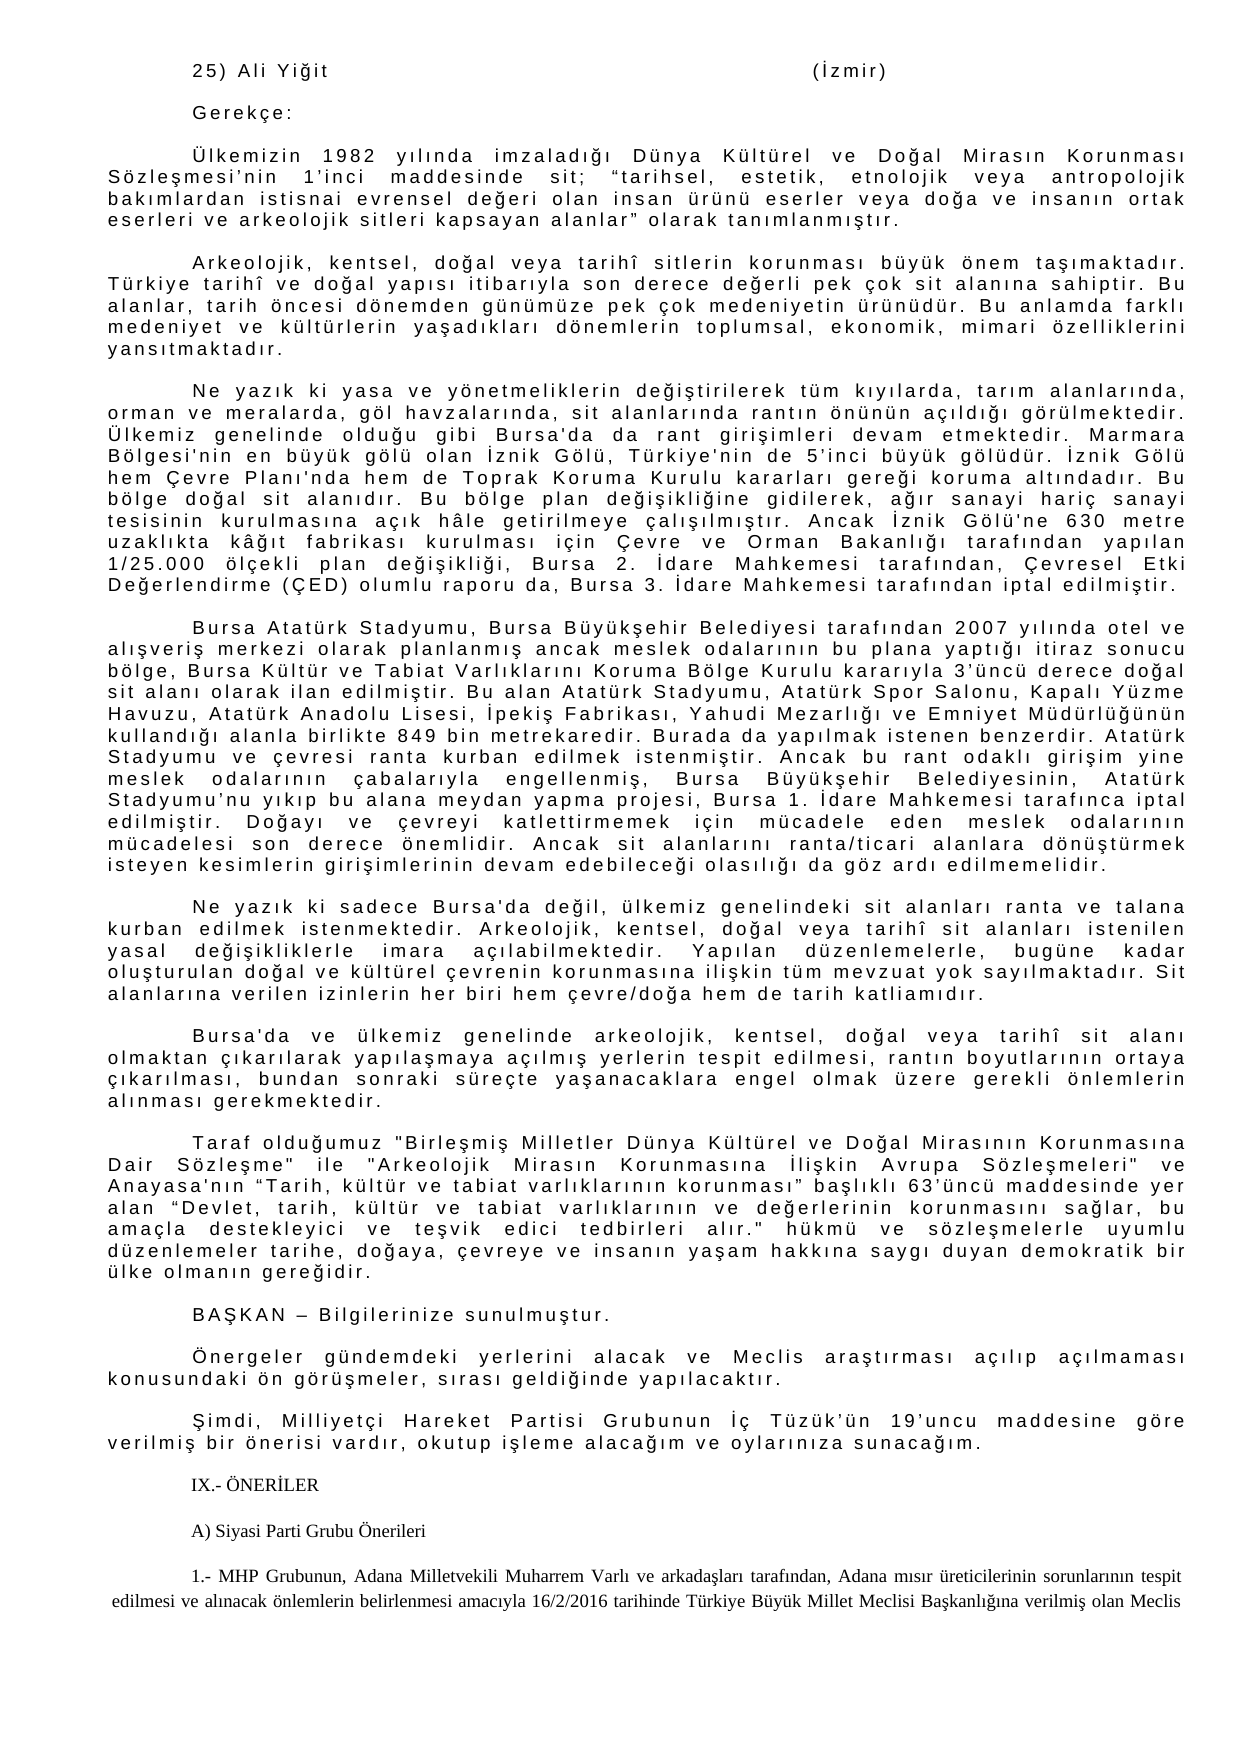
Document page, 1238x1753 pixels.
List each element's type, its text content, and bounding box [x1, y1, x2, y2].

text Ne yazık ki yasa ve yönetmeliklerin değiştirilerek tüm kıyılarda, tarım alanlarında, orman ve meralarda, göl havzalarında, sit alanlarında rantın önünün açıldığı görülmektedir. Ülkemiz genelinde olduğu gibi Bursa'da da rant girişimleri devam etmektedir. Marmara Bölgesi'nin en büyük gölü olan İznik Gölü, Türkiye'nin de 5’inci büyük gölüdür. İznik Gölü hem Çevre Planı'nda hem de Toprak Koruma Kurulu kararları gereği koruma altındadır. Bu bölge doğal sit alanıdır. Bu bölge plan değişikliğine gidilerek, ağır sanayi hariç sanayi tesisinin kurulmasına açık hâle getirilmeye çalışılmıştır. Ancak İznik Gölü'ne 630 metre uzaklıkta kâğıt fabrikası kurulması için Çevre ve Orman Bakanlığı tarafından yapılan 1/25.000 ölçekli plan değişikliği, Bursa 2. İdare Mahkemesi tarafından, Çevresel Etki Değerlendirme (ÇED) olumlu raporu da, Bursa 3. İdare Mahkemesi tarafından iptal edilmiştir. [108, 380, 1186, 596]
text Gerekçe: [108, 102, 1186, 124]
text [112, 1565, 1184, 1612]
text Ne yazık ki sadece Bursa'da değil, ülkemiz genelindeki sit alanları ranta ve talana kurban edilmek istenmektedir. Arkeolojik, kentsel, doğal veya tarihî sit alanları istenilen yasal değişikliklerle imara açılabilmektedir. Yapılan düzenlemelerle, bugüne kadar oluşturulan doğal ve kültürel çevrenin korunmasına ilişkin tüm mevzuat yok sayılmaktadır. Sit alanlarına verilen izinlerin her biri hem çevre/doğa hem de tarih katliamıdır. [108, 896, 1186, 1004]
text BAŞKAN – Bilgilerinize sunulmuştur. [108, 1304, 1186, 1325]
text Bursa Atatürk Stadyumu, Bursa Büyükşehir Belediyesi tarafından 2007 yılında otel ve alışveriş merkezi olarak planlanmış ancak meslek odalarının bu plana yaptığı itiraz sonucu bölge, Bursa Kültür ve Tabiat Varlıklarını Koruma Bölge Kurulu kararıyla 3’üncü derece doğal sit alanı olarak ilan edilmiştir. Bu alan Atatürk Stadyumu, Atatürk Spor Salonu, Kapalı Yüzme Havuzu, Atatürk Anadolu Lisesi, İpekiş Fabrikası, Yahudi Mezarlığı ve Emniyet Müdürlüğünün kullandığı alanla birlikte 849 bin metrekaredir. Burada da yapılmak istenen benzerdir. Atatürk Stadyumu ve çevresi ranta kurban edilmek istenmiştir. Ancak bu rant odaklı girişim yine meslek odalarının çabalarıyla engellenmiş, Bursa Büyükşehir Belediyesinin, Atatürk Stadyumu’nu yıkıp bu alana meydan yapma projesi, Bursa 1. İdare Mahkemesi tarafınca iptal edilmiştir. Doğayı ve çevreyi katlettirmemek için mücadele eden meslek odalarının mücadelesi son derece önemlidir. Ancak sit alanlarını ranta/ticari alanlara dönüştürmek isteyen kesimlerin girişimlerinin devam edebileceği olasılığı da göz ardı edilmemelidir. [108, 617, 1186, 875]
text Ülkemizin 1982 yılında imzaladığı Dünya Kültürel ve Doğal Mirasın Korunması Sözleşmesi’nin 1’inci maddesinde sit; “tarihsel, estetik, etnolojik veya antropolojik bakımlardan istisnai evrensel değeri olan insan ürünü eserler veya doğa ve insanın ortak eserleri ve arkeolojik sitleri kapsayan alanlar” olarak tanımlanmıştır. [108, 144, 1186, 231]
text Arkeolojik, kentsel, doğal veya tarihî sitlerin korunması büyük önem taşımaktadır. Türkiye tarihî ve doğal yapısı itibarıyla son derece değerli pek çok sit alanına sahiptir. Bu alanlar, tarih öncesi dönemden günümüze pek çok medeniyetin ürünüdür. Bu anlamda farklı medeniyet ve kültürlerin yaşadıkları dönemlerin toplumsal, ekonomik, mimari özelliklerini yansıtmaktadır. [108, 252, 1186, 359]
text 25) Ali Yiğit (İzmir) [108, 60, 1186, 81]
text Bursa'da ve ülkemiz genelinde arkeolojik, kentsel, doğal veya tarihî sit alanı olmaktan çıkarılarak yapılaşmaya açılmış yerlerin tespit edilmesi, rantın boyutlarının ortaya çıkarılması, bundan sonraki süreçte yaşanacaklara engel olmak üzere gerekli önlemlerin alınması gerekmektedir. [108, 1025, 1186, 1111]
text A) Siyasi Parti Grubu Önerileri [112, 1520, 1184, 1541]
text Şimdi, Milliyetçi Hareket Partisi Grubunun İç Tüzük’ün 19’uncu maddesine göre verilmiş bir önerisi vardır, okutup işleme alacağım ve oylarınıza sunacağım. [108, 1410, 1186, 1453]
text IX.- ÖNERİLER [112, 1474, 1184, 1496]
text Önergeler gündemdeki yerlerini alacak ve Meclis araştırması açılıp açılmaması konusundaki ön görüşmeler, sırası geldiğinde yapılacaktır. [108, 1346, 1186, 1389]
text Taraf olduğumuz "Birleşmiş Milletler Dünya Kültürel ve Doğal Mirasının Korunmasına Dair Sözleşme" ile "Arkeolojik Mirasın Korunmasına İlişkin Avrupa Sözleşmeleri" ve Anayasa'nın “Tarih, kültür ve tabiat varlıklarının korunması” başlıklı 63’üncü maddesinde yer alan “Devlet, tarih, kültür ve tabiat varlıklarının ve değerlerinin korunmasını sağlar, bu amaçla destekleyici ve teşvik edici tedbirleri alır." hükmü ve sözleşmelerle uyumlu düzenlemeler tarihe, doğaya, çevreye ve insanın yaşam hakkına saygı duyan demokratik bir ülke olmanın gereğidir. [108, 1132, 1186, 1283]
